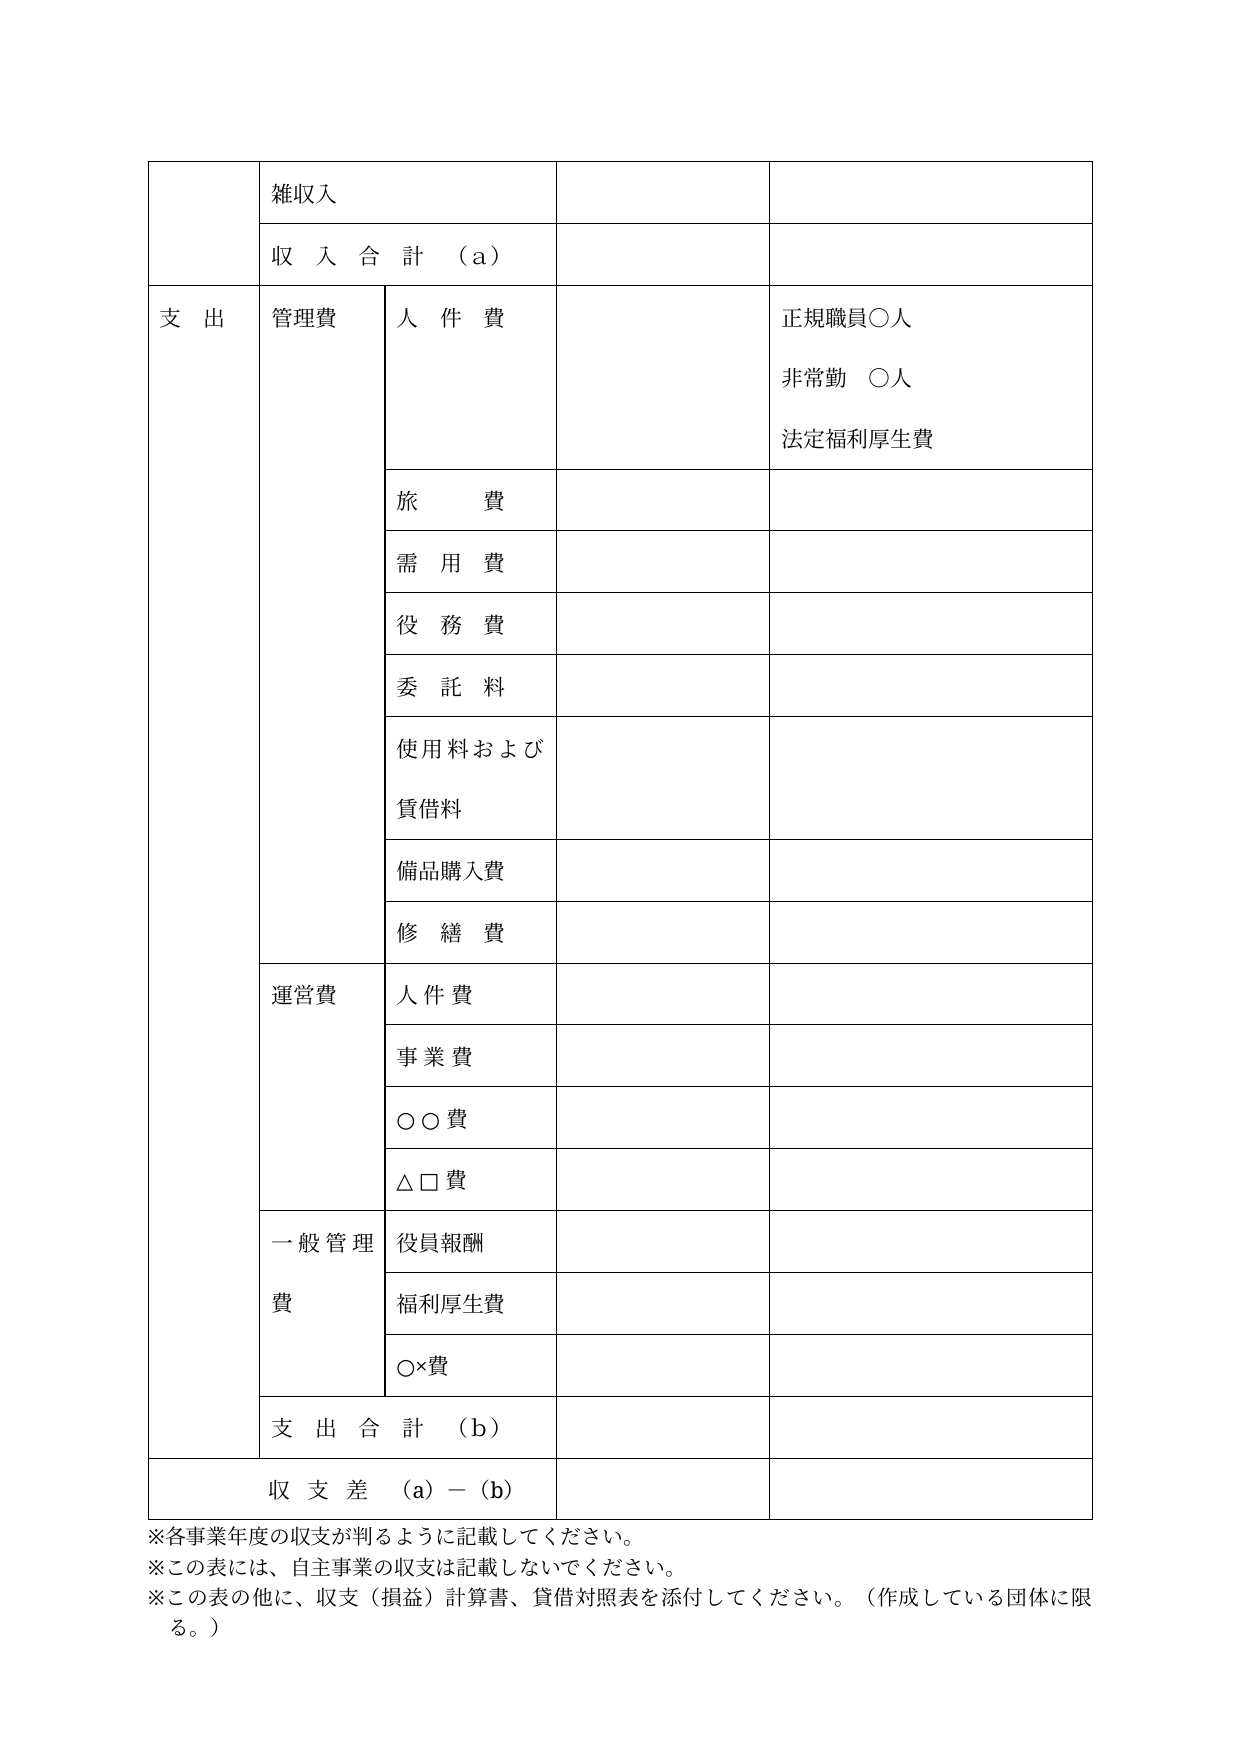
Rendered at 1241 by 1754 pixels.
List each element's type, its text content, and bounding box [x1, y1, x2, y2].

table_cell [770, 531, 1092, 592]
table_cell 備品購入費 [386, 840, 556, 901]
text ※各事業年度の収支が判るように記載してください。 [148, 1520, 1092, 1551]
table_cell [557, 593, 769, 654]
table_cell [557, 1025, 769, 1086]
table_cell 支 出 合 計 （ｂ） [260, 1397, 556, 1457]
table_cell 正規職員○人 非常勤 ○人 法定福利厚生費 [770, 286, 1092, 468]
table_cell ○×費 [386, 1335, 556, 1396]
table_cell 使用料および賃借料 [386, 717, 556, 839]
table_cell ○ ○ 費 [386, 1087, 556, 1148]
table_cell [557, 1397, 769, 1457]
table_cell 人 件 費 [386, 286, 556, 468]
table_cell [557, 286, 769, 468]
table_cell [770, 1149, 1092, 1210]
table_cell [770, 593, 1092, 654]
table_cell [770, 655, 1092, 716]
table_cell [557, 964, 769, 1024]
table_cell [770, 162, 1092, 223]
table_cell [557, 1459, 769, 1519]
table_cell [770, 1335, 1092, 1396]
table_cell 福利厚生費 [386, 1273, 556, 1334]
table_cell [770, 1273, 1092, 1334]
table_cell [557, 840, 769, 901]
table_cell [770, 224, 1092, 285]
table_cell 雑収入 [260, 162, 556, 223]
table_cell [770, 1459, 1092, 1519]
table_cell [557, 224, 769, 285]
table_cell [557, 470, 769, 530]
text ※この表には、自主事業の収支は記載しないでください。 [148, 1551, 1092, 1581]
table_cell [770, 470, 1092, 530]
table_cell [557, 1211, 769, 1272]
table_cell [770, 964, 1092, 1024]
table_cell [557, 655, 769, 716]
table_cell [557, 902, 769, 962]
table_cell 役 務 費 [386, 593, 556, 654]
table_cell [770, 1087, 1092, 1148]
table_cell [557, 531, 769, 592]
table_cell 人 件 費 [386, 964, 556, 1024]
table_cell 収 入 合 計 （ａ） [260, 224, 556, 285]
table_cell 運営費 [260, 964, 384, 1210]
table_cell [770, 1397, 1092, 1457]
table_cell [557, 717, 769, 839]
table_cell [557, 1149, 769, 1210]
table_cell 事 業 費 [386, 1025, 556, 1086]
table_cell [557, 1087, 769, 1148]
table_cell 修 繕 費 [386, 902, 556, 962]
table_cell 役員報酬 [386, 1211, 556, 1272]
table_cell [557, 162, 769, 223]
table_cell [557, 1335, 769, 1396]
table_cell [770, 1211, 1092, 1272]
table_cell [770, 717, 1092, 839]
table_cell [770, 902, 1092, 962]
table_cell 支 出 [149, 286, 259, 1457]
table_cell 管理費 [260, 286, 384, 962]
table_cell [770, 1025, 1092, 1086]
table_cell [770, 840, 1092, 901]
table_cell 需 用 費 [386, 531, 556, 592]
text ※この表の他に、収支（損益）計算書、貸借対照表を添付してください。（作成している団体に限る。） [148, 1581, 1092, 1642]
table_cell 収 支 差 （a）－（b） [149, 1459, 556, 1519]
table_cell △ □ 費 [386, 1149, 556, 1210]
table_cell 一般管理費 [260, 1211, 384, 1396]
table_cell 旅 費 [386, 470, 556, 530]
table_cell [557, 1273, 769, 1334]
table_cell 委 託 料 [386, 655, 556, 716]
